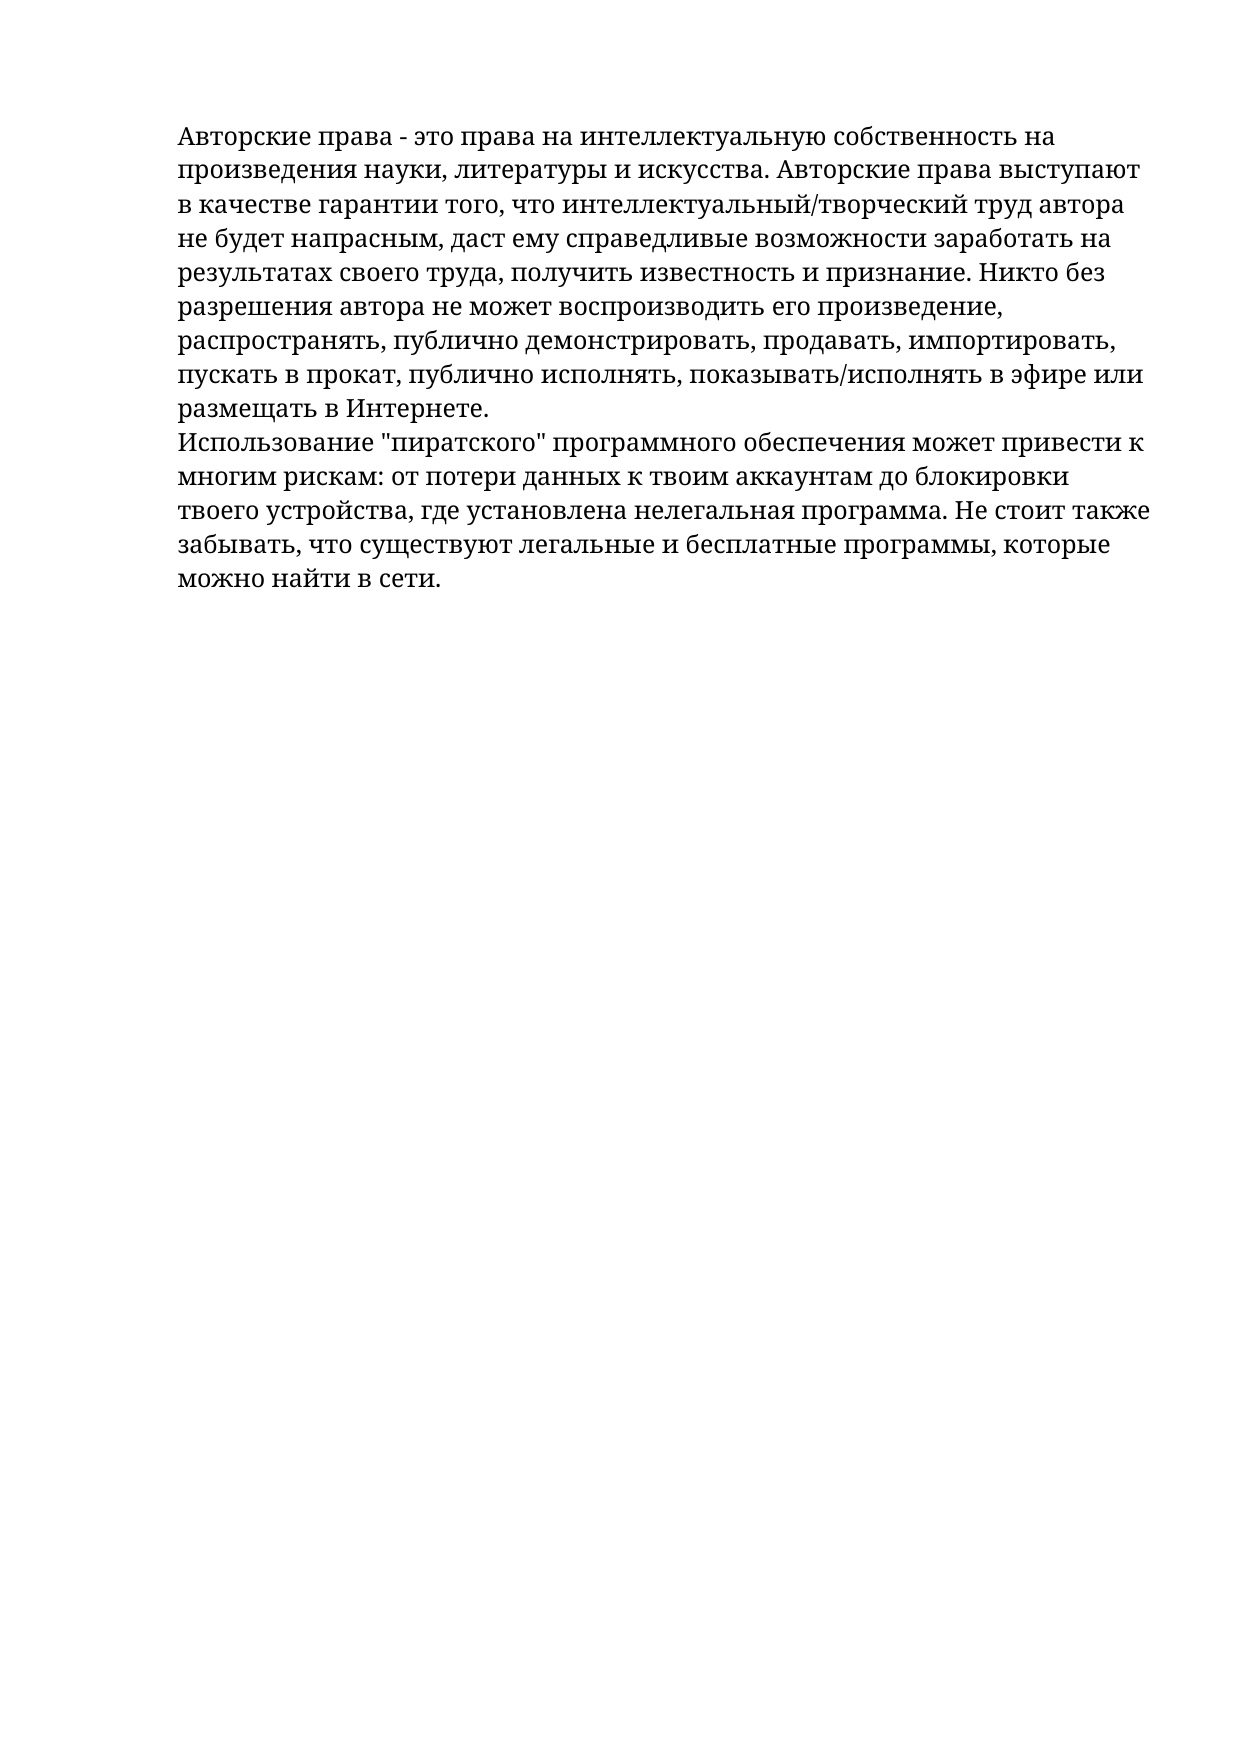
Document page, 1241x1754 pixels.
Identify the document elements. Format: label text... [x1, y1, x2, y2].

text Авторские права - это права на интеллектуальную собственность на произведения науки, литературы и искусства. Авторские права выступают в качестве гарантии того, что интеллектуальный/творческий труд автора не будет напрасным, даст ему справедливые возможности заработать на результатах своего труда, получить известность и признание. Никто без разрешения автора не может воспроизводить его произведение, распространять, публично демонстрировать, продавать, импортировать, пускать в прокат, публично исполнять, показывать/исполнять в эфире или размещать в Интернете. [177, 118, 1152, 425]
text Использование "пиратского" программного обеспечения может привести к многим рискам: от потери данных к твоим аккаунтам до блокировки твоего устройства, где установлена нелегальная программа. Не стоит также забывать, что существуют легальные и бесплатные программы, которые можно найти в сети. [177, 425, 1152, 595]
